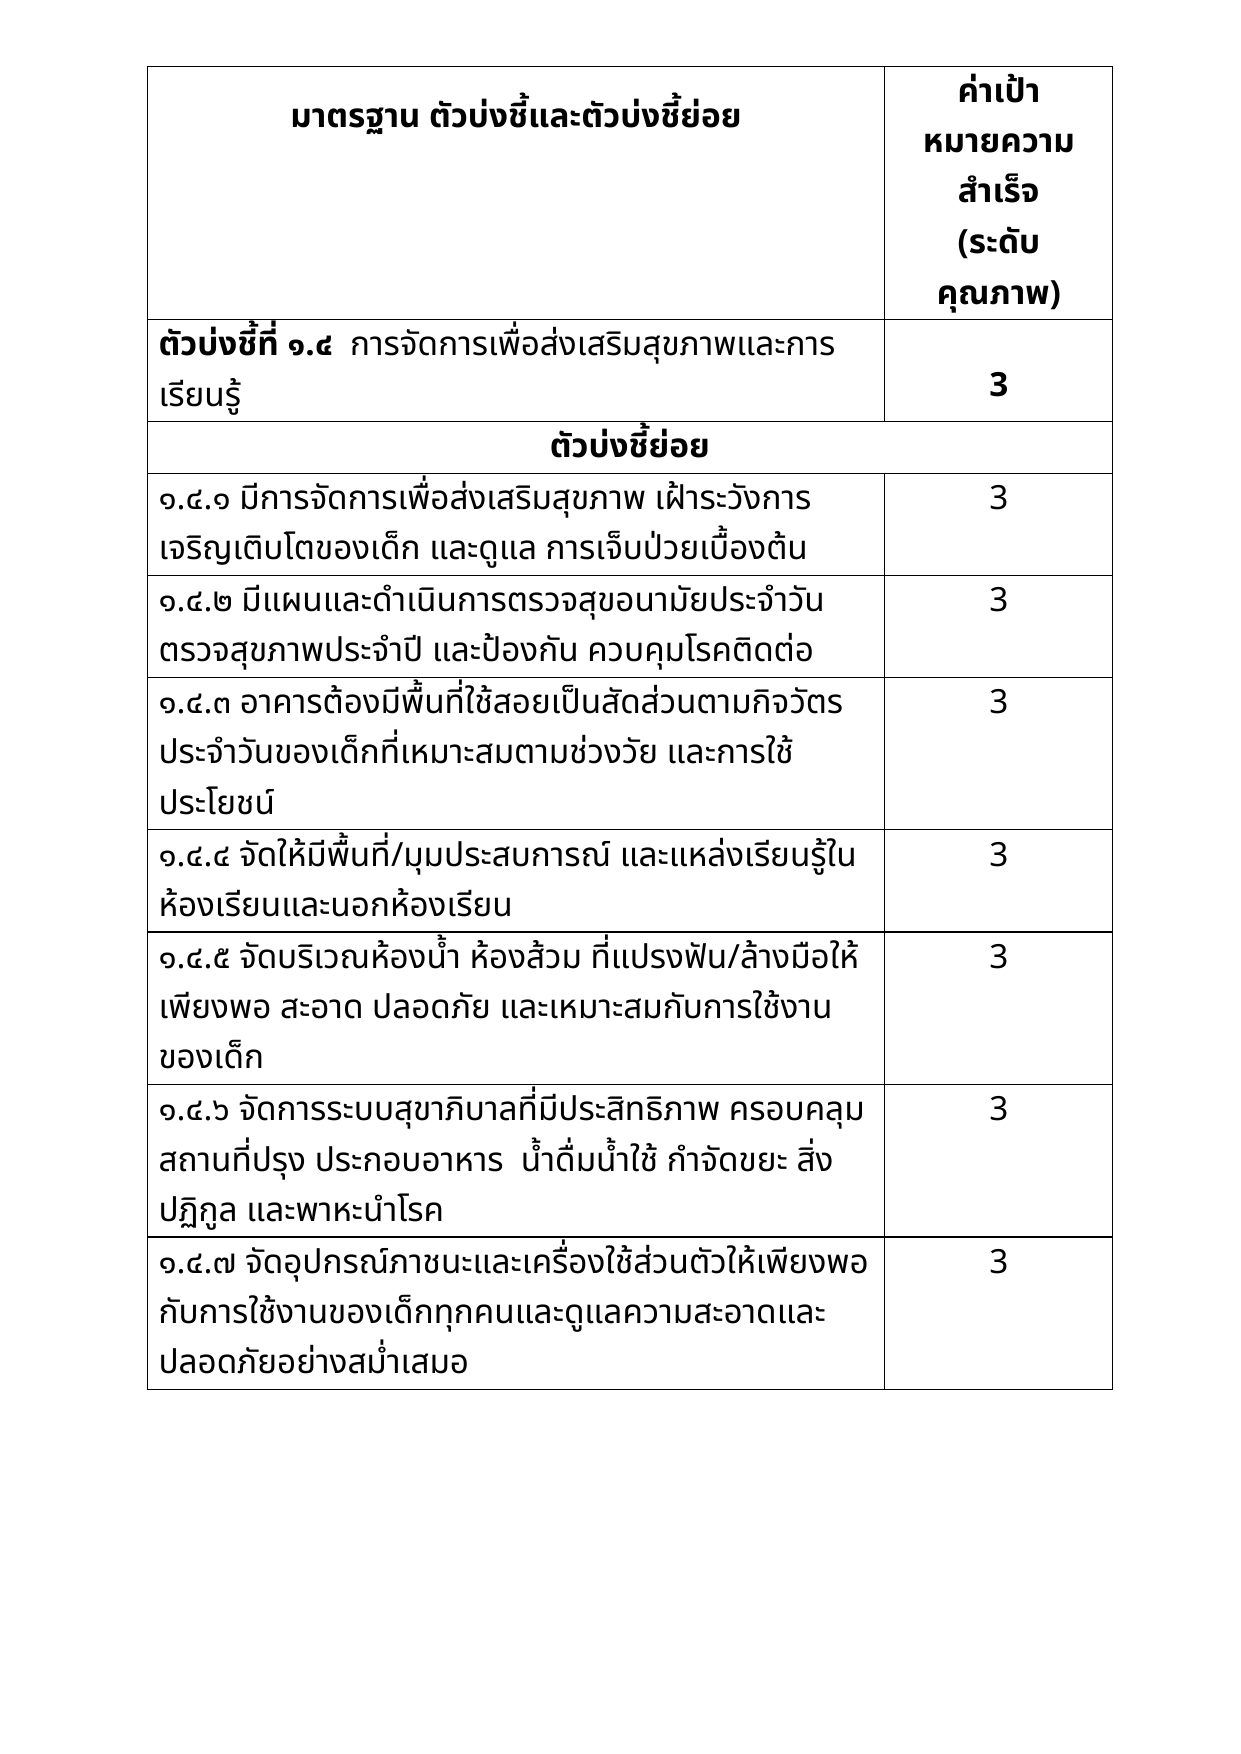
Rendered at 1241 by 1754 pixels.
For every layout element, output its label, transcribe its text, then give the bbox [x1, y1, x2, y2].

table_cell 3 [885, 830, 1112, 931]
table_cell ๑.๔.๓ อาคารต้องมีพื้นที่ใช้สอยเป็นสัดส่วนตามกิจวัตรประจำวันของเด็กที่เหมาะสมตามช่วงวัย และการใช้ประโยชน์ [148, 678, 884, 829]
table_cell ๑.๔.๗ จัดอุปกรณ์ภาชนะและเครื่องใช้ส่วนตัวให้เพียงพอกับการใช้งานของเด็กทุกคนและดูแลความสะอาดและปลอดภัยอย่างสม่ำเสมอ [148, 1238, 884, 1389]
table_cell ตัวบ่งชี้ย่อย [148, 422, 1112, 473]
table_cell ตัวบ่งชี้ที่ ๑.๔ การจัดการเพื่อส่งเสริมสุขภาพและการเรียนรู้ [148, 320, 884, 421]
table_cell 3 [885, 933, 1112, 1084]
table_cell 3 [885, 320, 1112, 421]
table_cell ๑.๔.๖ จัดการระบบสุขาภิบาลที่มีประสิทธิภาพ ครอบคลุมสถานที่ปรุง ประกอบอาหาร น้ำดื่มน้ำใช้ กำจัดขยะ สิ่งปฏิกูล และพาหะนำโรค [148, 1085, 884, 1236]
table_cell 3 [885, 1085, 1112, 1236]
table_cell ๑.๔.๕ จัดบริเวณห้องน้ำ ห้องส้วม ที่แปรงฟัน/ล้างมือให้เพียงพอ สะอาด ปลอดภัย และเหมาะสมกับการใช้งานของเด็ก [148, 933, 884, 1084]
table_cell 3 [885, 576, 1112, 677]
table_cell ๑.๔.๔ จัดให้มีพื้นที่/มุมประสบการณ์ และแหล่งเรียนรู้ในห้องเรียนและนอกห้องเรียน [148, 830, 884, 931]
table_cell 3 [885, 474, 1112, 575]
table_cell 3 [885, 1238, 1112, 1389]
table_cell ๑.๔.๑ มีการจัดการเพื่อส่งเสริมสุขภาพ เฝ้าระวังการเจริญเติบโตของเด็ก และดูแล การเจ็บป่วยเบื้องต้น [148, 474, 884, 575]
table_header มาตรฐาน ตัวบ่งชี้และตัวบ่งชี้ย่อย [148, 67, 884, 319]
table_header ค่าเป้าหมายความสำเร็จ (ระดับคุณภาพ) [885, 67, 1112, 319]
table_cell ๑.๔.๒ มีแผนและดำเนินการตรวจสุขอนามัยประจำวัน ตรวจสุขภาพประจำปี และป้องกัน ควบคุมโรคติดต่อ [148, 576, 884, 677]
table_cell 3 [885, 678, 1112, 829]
